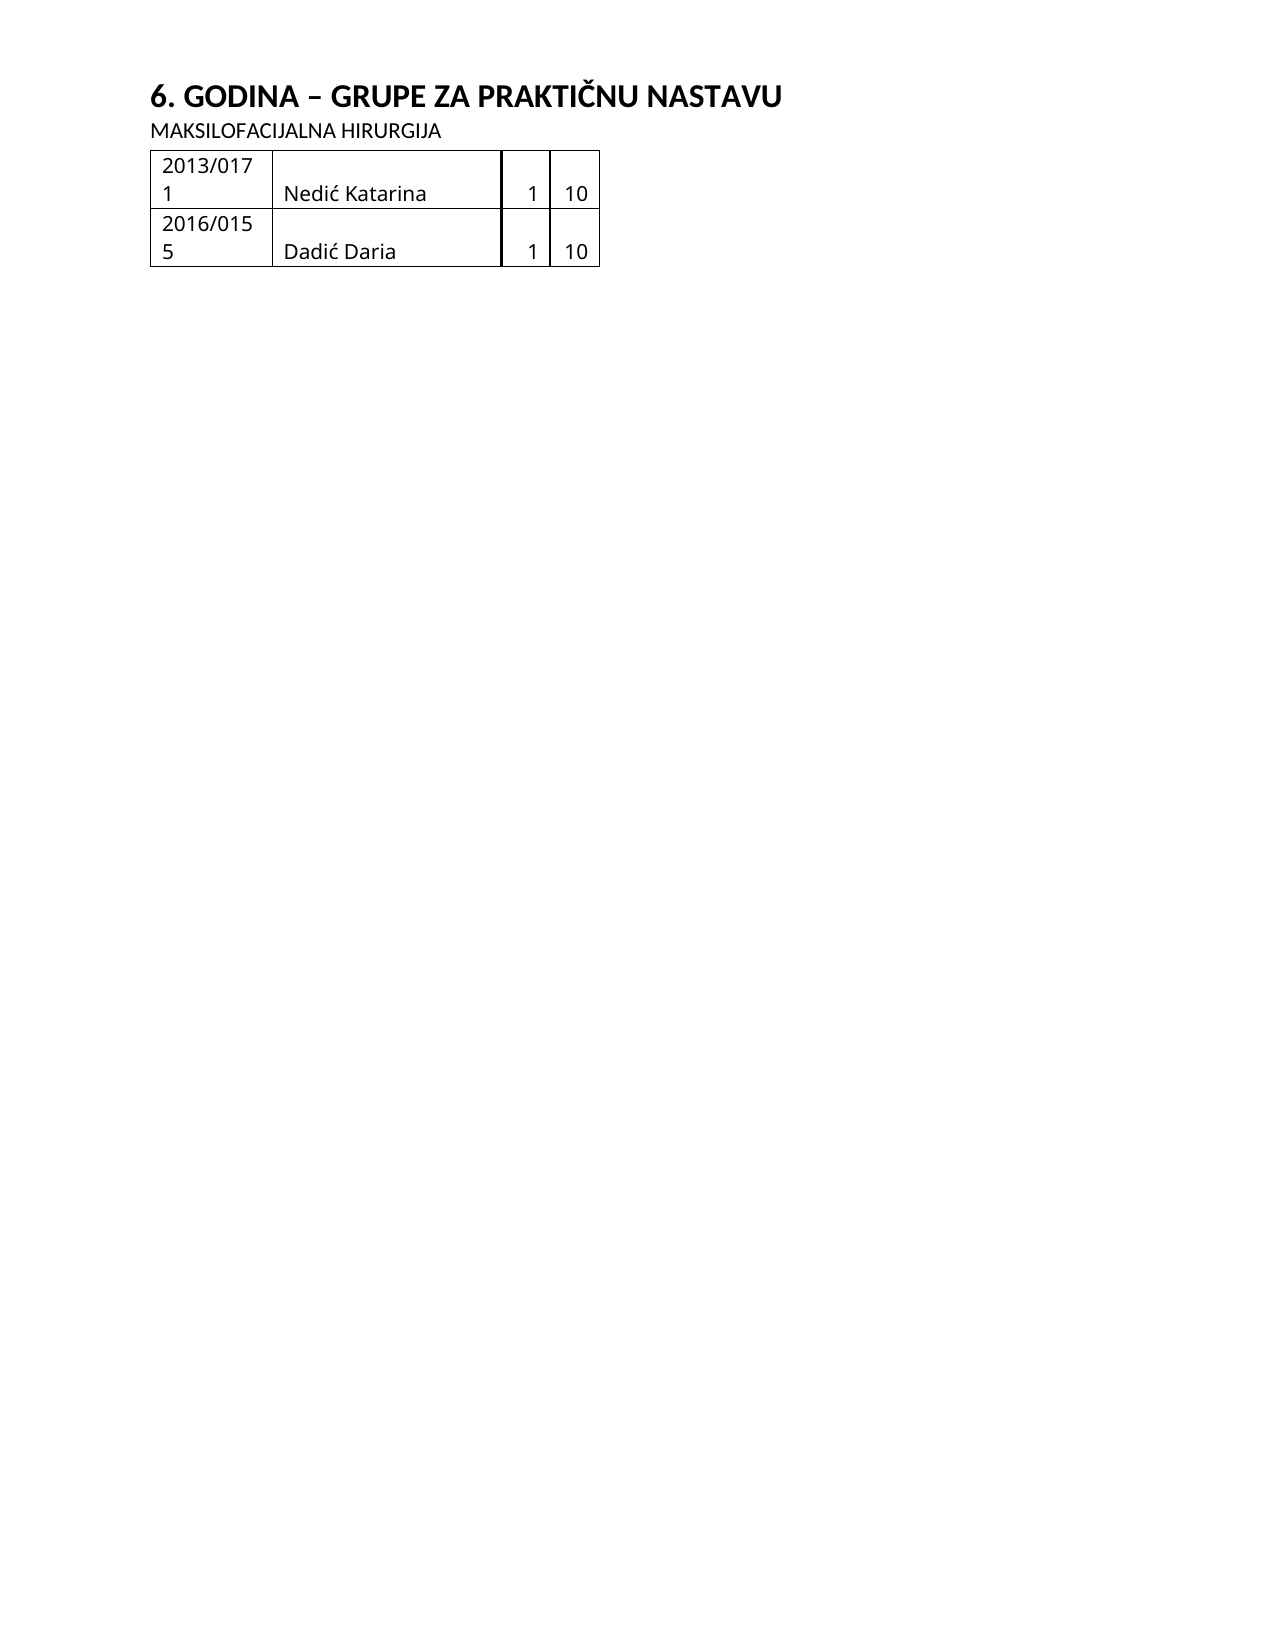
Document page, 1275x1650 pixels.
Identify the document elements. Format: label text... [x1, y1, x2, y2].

table_cell 2013/0171 [151, 151, 272, 208]
table_cell Dadić Daria [273, 209, 500, 266]
table_cell 1 [503, 209, 549, 266]
table_cell Nedić Katarina [273, 151, 500, 208]
table_cell 1 [503, 151, 549, 208]
table_cell 2016/0155 [151, 209, 272, 266]
table_cell 10 [551, 151, 599, 208]
table_cell 10 [551, 209, 599, 266]
